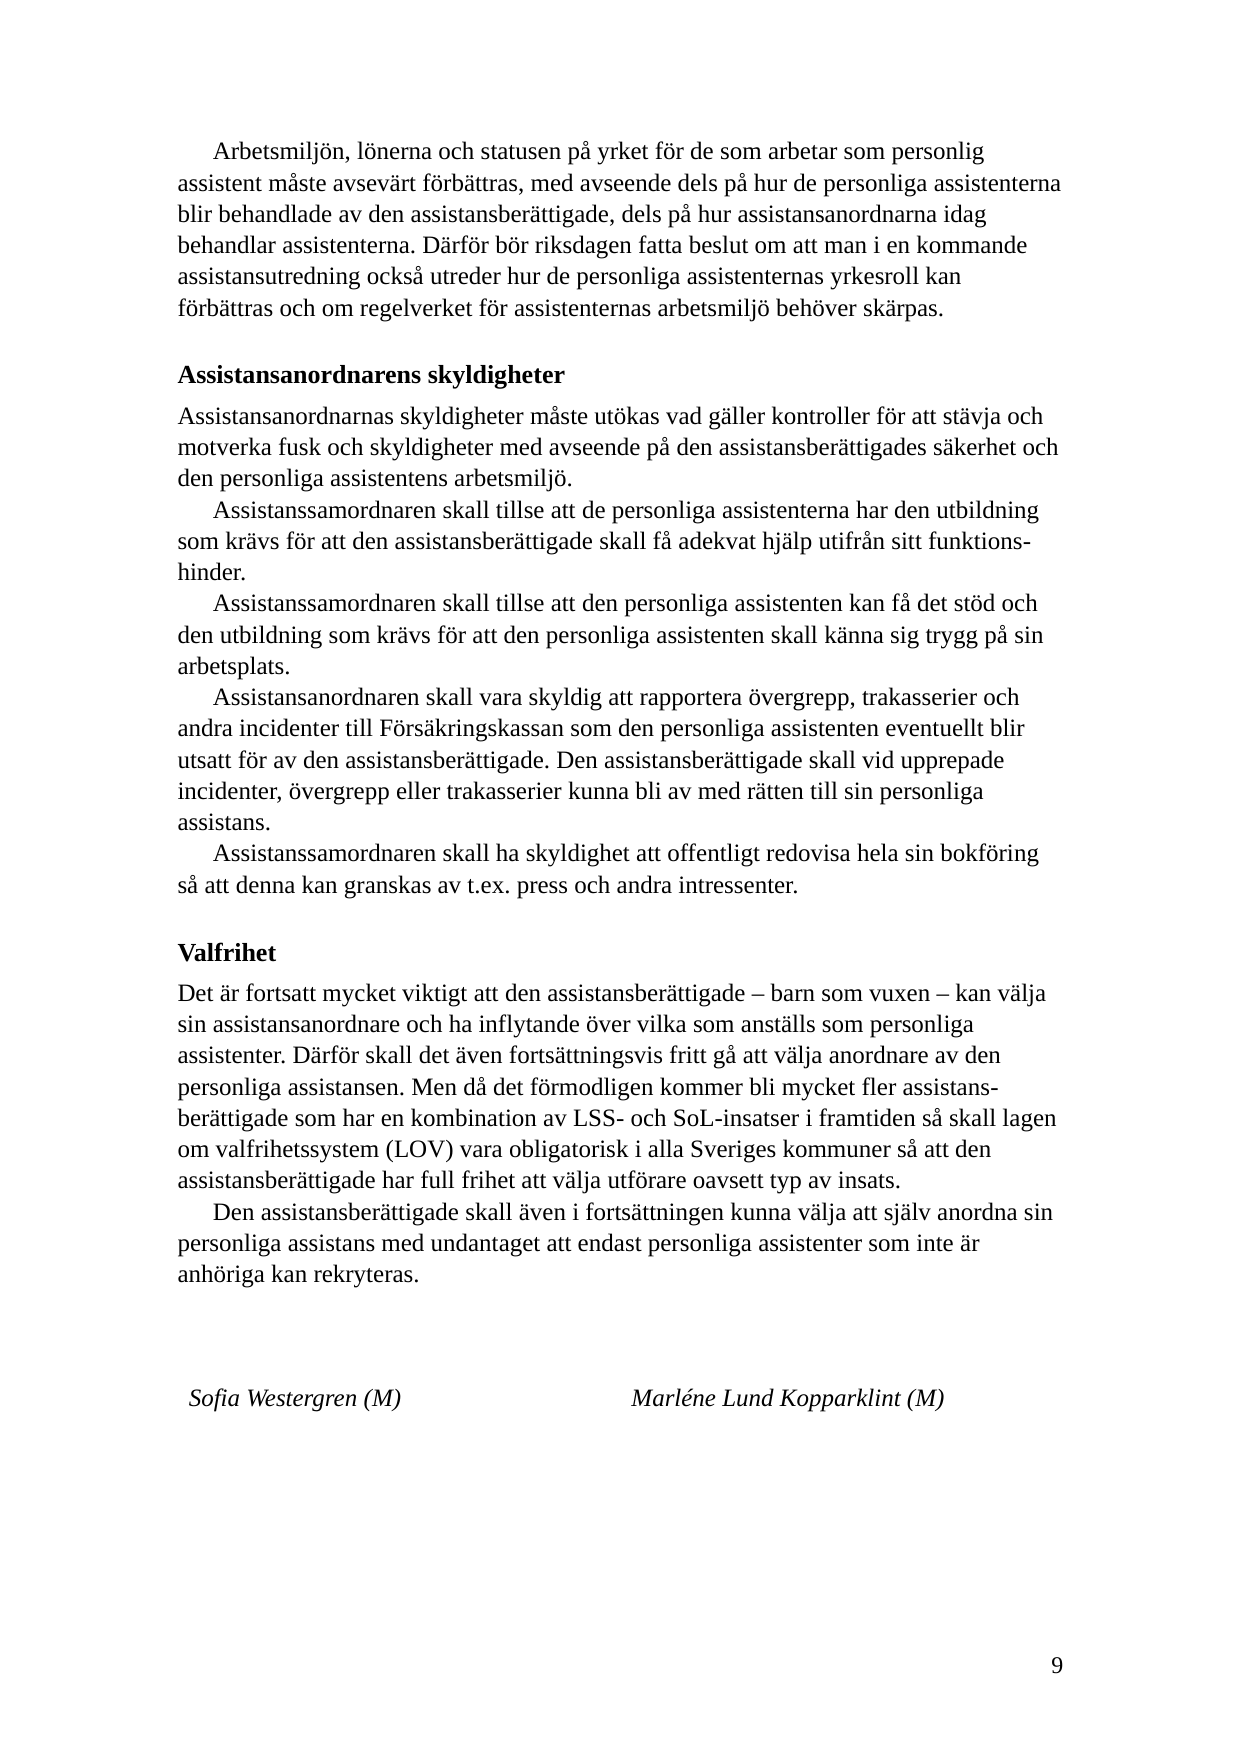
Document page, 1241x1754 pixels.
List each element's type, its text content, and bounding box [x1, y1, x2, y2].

subtitle Valfrihet [177, 936, 1063, 967]
text Assistanssamordnaren skall tillse att den personliga assistenten kan få det stöd och den utbildning som krävs för att den personliga assistenten skall känna sig trygg på sin arbetsplats. [177, 586, 1063, 680]
text Assistanssamordnaren skall tillse att de personliga assistenterna har den utbildning som krävs för att den assistansberättigade skall få adekvat hjälp utifrån sitt funktionshinder. [177, 492, 1063, 586]
text Assistansanordnaren skall vara skyldig att rapportera övergrepp, trakasserier och andra incidenter till Försäkringskassan som den personliga assistenten eventuellt blir utsatt för av den assistansberättigade. Den assistansberättigade skall vid upprepade incidenter, övergrepp eller trakasserier kunna bli av med rätten till sin personliga assistans. [177, 680, 1063, 836]
text Assistanssamordnaren skall ha skyldighet att offentligt redovisa hela sin bokföring så att denna kan granskas av t.ex. press och andra intressenter. [177, 836, 1063, 898]
text Den assistansberättigade skall även i fortsättningen kunna välja att själv anordna sin personliga assistans med undantaget att endast personliga assistenter som inte är anhöriga kan rekryteras. [177, 1194, 1063, 1288]
text Assistansanordnarnas skyldigheter måste utökas vad gäller kontroller för att stävja och motverka fusk och skyldigheter med avseende på den assistansberättigades säkerhet och den personliga assistentens arbetsmiljö. [177, 398, 1063, 492]
table_header Sofia Westergren (M) [177, 1351, 620, 1419]
text Det är fortsatt mycket viktigt att den assistansberättigade – barn som vuxen – kan välja sin assistansanordnare och ha inflytande över vilka som anställs som personliga assistenter. Därför skall det även fortsättningsvis fritt gå att välja anordnare av den personliga assistansen. Men då det förmodligen kommer bli mycket fler assistansberättigade som har en kombination av LSS- och SoL-insatser i framtiden så skall lagen om valfrihetssystem (LOV) vara obligatorisk i alla Sveriges kommuner så att den assistansberättigade har full frihet att välja utförare oavsett typ av insats. [177, 976, 1063, 1194]
table_header Marléne Lund Kopparklint (M) [620, 1351, 1063, 1419]
subtitle Assistansanordnarens skyldigheter [177, 359, 1063, 390]
text Arbetsmiljön, lönerna och statusen på yrket för de som arbetar som personlig assistent måste avsevärt förbättras, med avseende dels på hur de personliga assistenterna blir behandlade av den assistansberättigade, dels på hur assistansanordnarna idag behandlar assistenterna. Därför bör riksdagen fatta beslut om att man i en kommande assistansutredning också utreder hur de personliga assistenternas yrkesroll kan förbättras och om regelverket för assistenternas arbetsmiljö behöver skärpas. [177, 134, 1063, 321]
